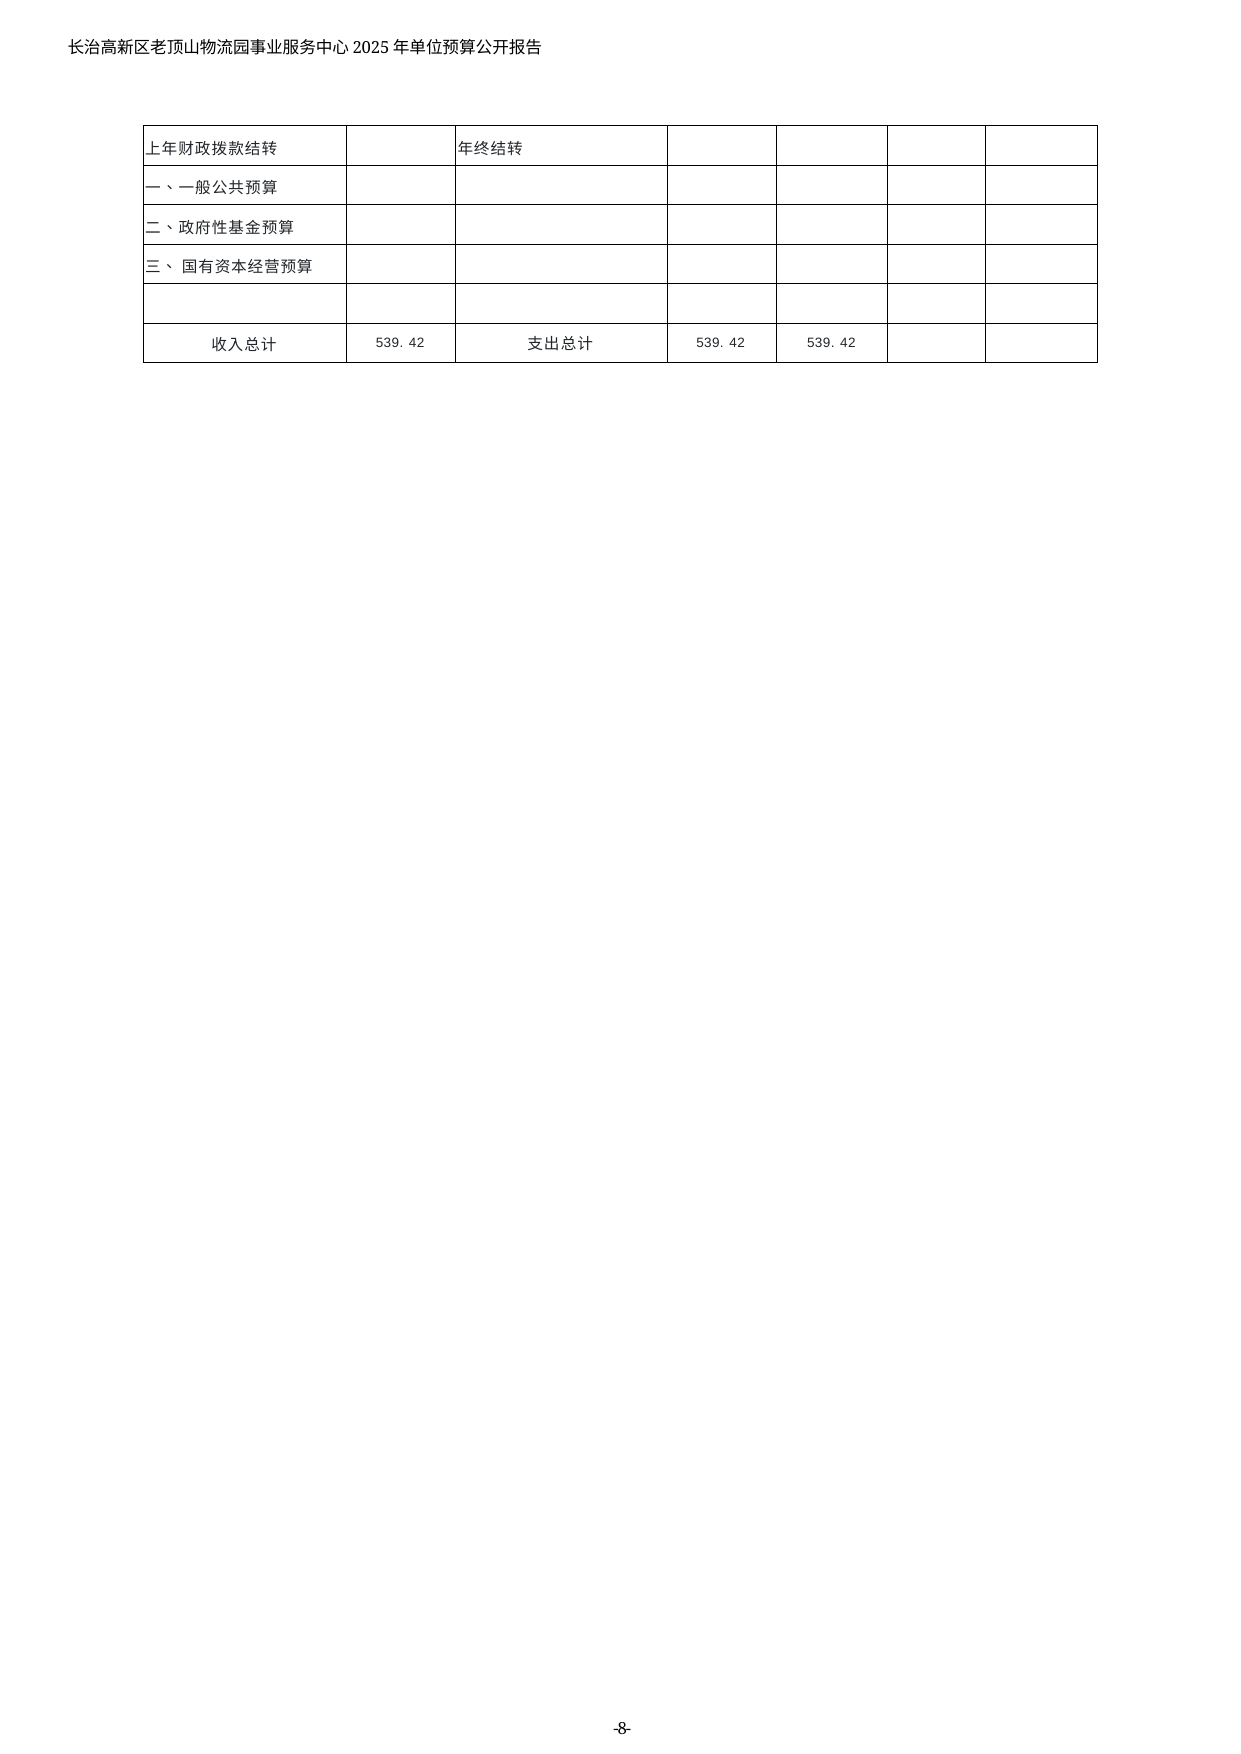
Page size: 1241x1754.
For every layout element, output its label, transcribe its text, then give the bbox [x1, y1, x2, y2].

table_header 上年财政拨款结转 [144, 126, 346, 165]
table_cell [668, 284, 776, 322]
table_cell 收入总计 [144, 324, 346, 362]
table_cell [456, 245, 667, 283]
table_header [347, 126, 455, 165]
table_cell 支出总计 [456, 324, 667, 362]
table_header [777, 126, 887, 165]
table_cell 539. 42 [777, 324, 887, 362]
table_cell [777, 205, 887, 244]
table_cell [456, 205, 667, 244]
table_cell 539. 42 [347, 324, 455, 362]
table_cell [777, 245, 887, 283]
table_header [668, 126, 776, 165]
table_cell [456, 284, 667, 322]
table_cell 二、政府性基金预算 [144, 205, 346, 244]
table_cell [986, 324, 1097, 362]
table_header [888, 126, 985, 165]
table_cell [888, 205, 985, 244]
table_header [986, 126, 1097, 165]
table_cell 一、一般公共预算 [144, 166, 346, 204]
table_cell [347, 284, 455, 322]
table_cell [986, 284, 1097, 322]
table_cell [347, 245, 455, 283]
table_cell [888, 284, 985, 322]
table_cell [986, 166, 1097, 204]
table_cell [456, 166, 667, 204]
table_cell [668, 245, 776, 283]
table_cell [144, 284, 346, 322]
table_cell 539. 42 [668, 324, 776, 362]
table_cell [888, 324, 985, 362]
table_cell [668, 205, 776, 244]
table_cell [668, 166, 776, 204]
table_cell [777, 166, 887, 204]
table_cell [347, 166, 455, 204]
table_cell [347, 205, 455, 244]
table_cell [888, 166, 985, 204]
table_cell [986, 205, 1097, 244]
table_cell [888, 245, 985, 283]
table_cell 三、 国有资本经营预算 [144, 245, 346, 283]
table_cell [777, 284, 887, 322]
table_header 年终结转 [456, 126, 667, 165]
table_cell [986, 245, 1097, 283]
